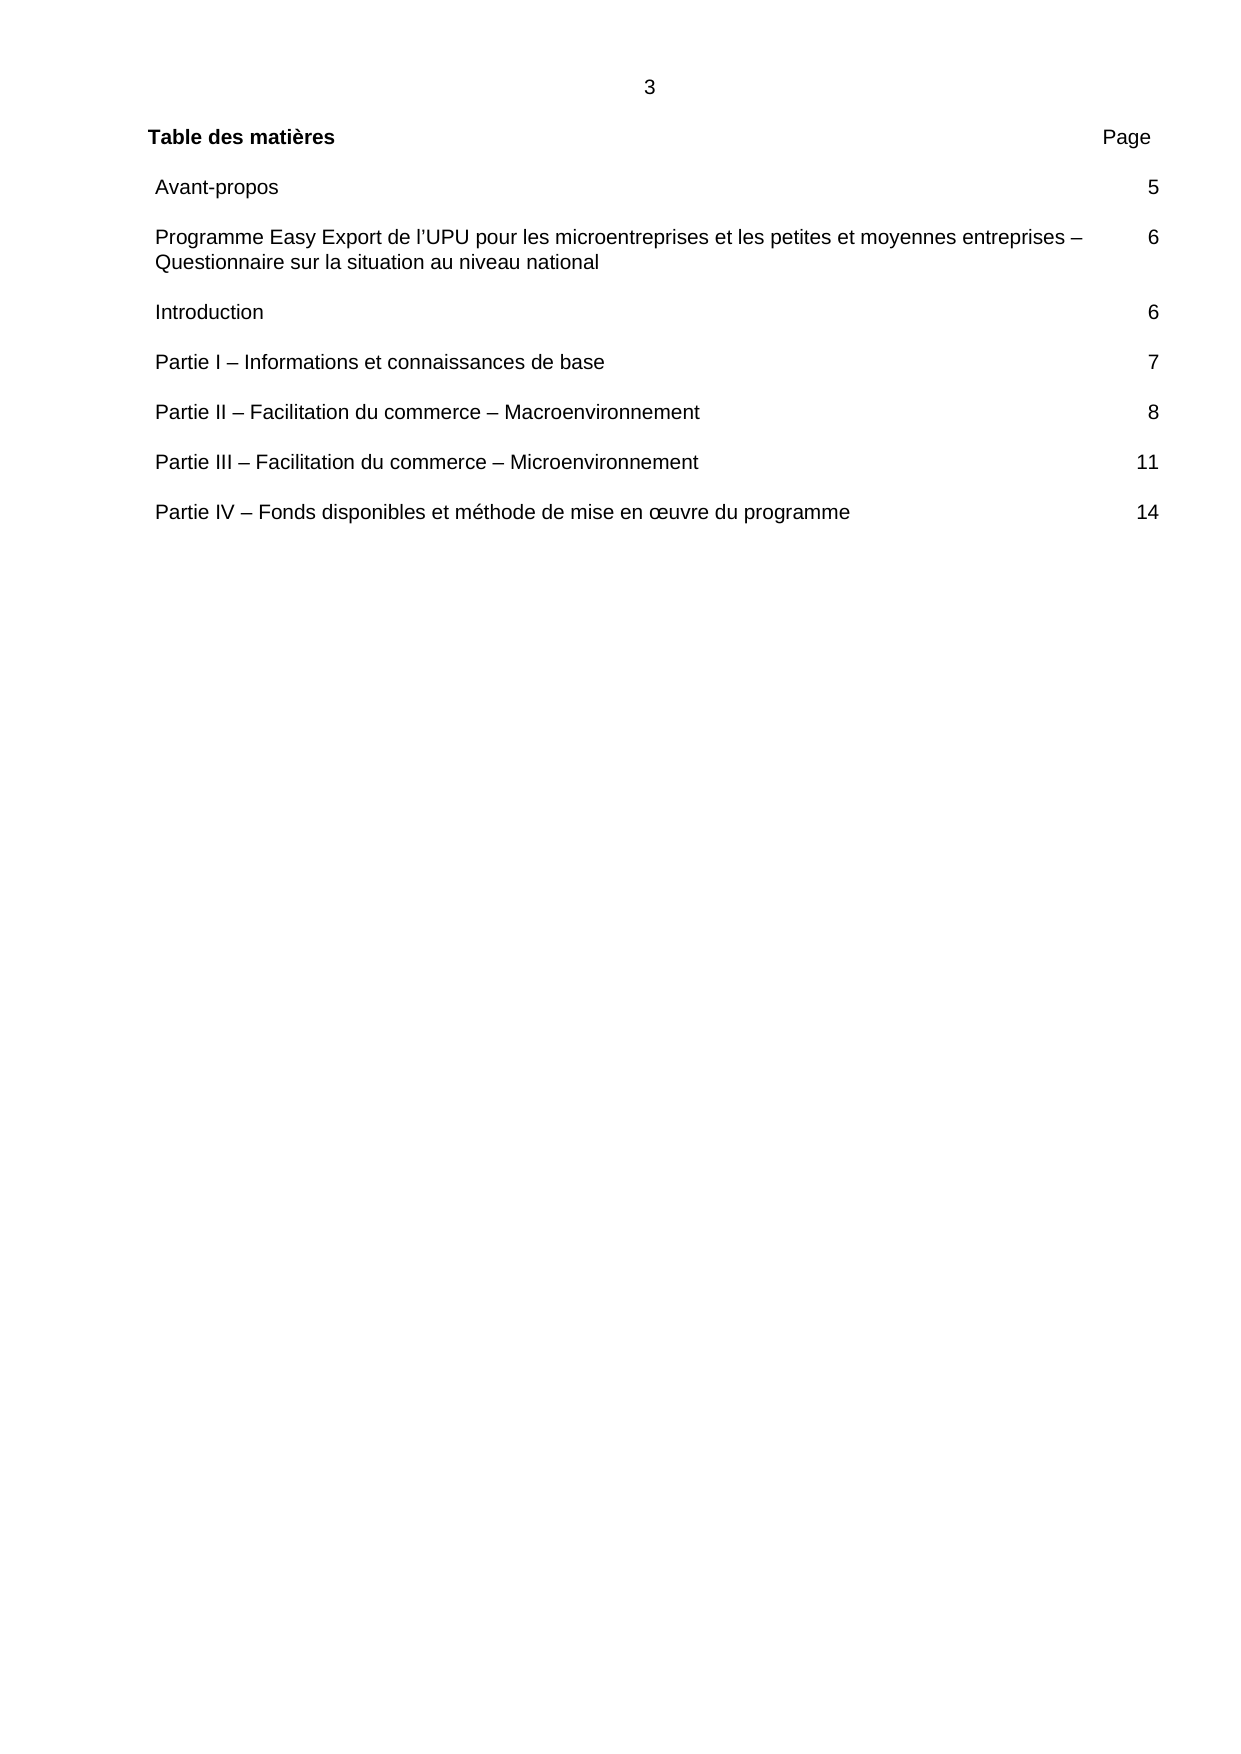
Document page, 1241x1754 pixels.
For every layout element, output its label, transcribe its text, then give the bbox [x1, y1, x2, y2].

table_cell Partie IV – Fonds disponibles et méthode de mise en œuvre du programme [148, 499, 1100, 549]
table_cell Introduction [148, 299, 1100, 349]
table_cell 6 [1100, 299, 1159, 349]
table_cell 11 [1100, 449, 1159, 499]
table_cell Partie III – Facilitation du commerce – Microenvironnement [148, 449, 1100, 499]
table_cell 6 [1100, 224, 1159, 299]
table_cell 7 [1100, 349, 1159, 399]
table_cell 14 [1100, 499, 1159, 549]
table_header 5 [1100, 174, 1159, 224]
text Table des matières Page [148, 124, 1152, 149]
table_cell Programme Easy Export de l’UPU pour les microentreprises et les petites et moyennes entreprises – Questionnaire sur la situation au niveau national [148, 224, 1100, 299]
table_cell 8 [1100, 399, 1159, 449]
table_header Avant-propos [148, 174, 1100, 224]
table_cell Partie I – Informations et connaissances de base [148, 349, 1100, 399]
table_cell Partie II – Facilitation du commerce – Macroenvironnement [148, 399, 1100, 449]
